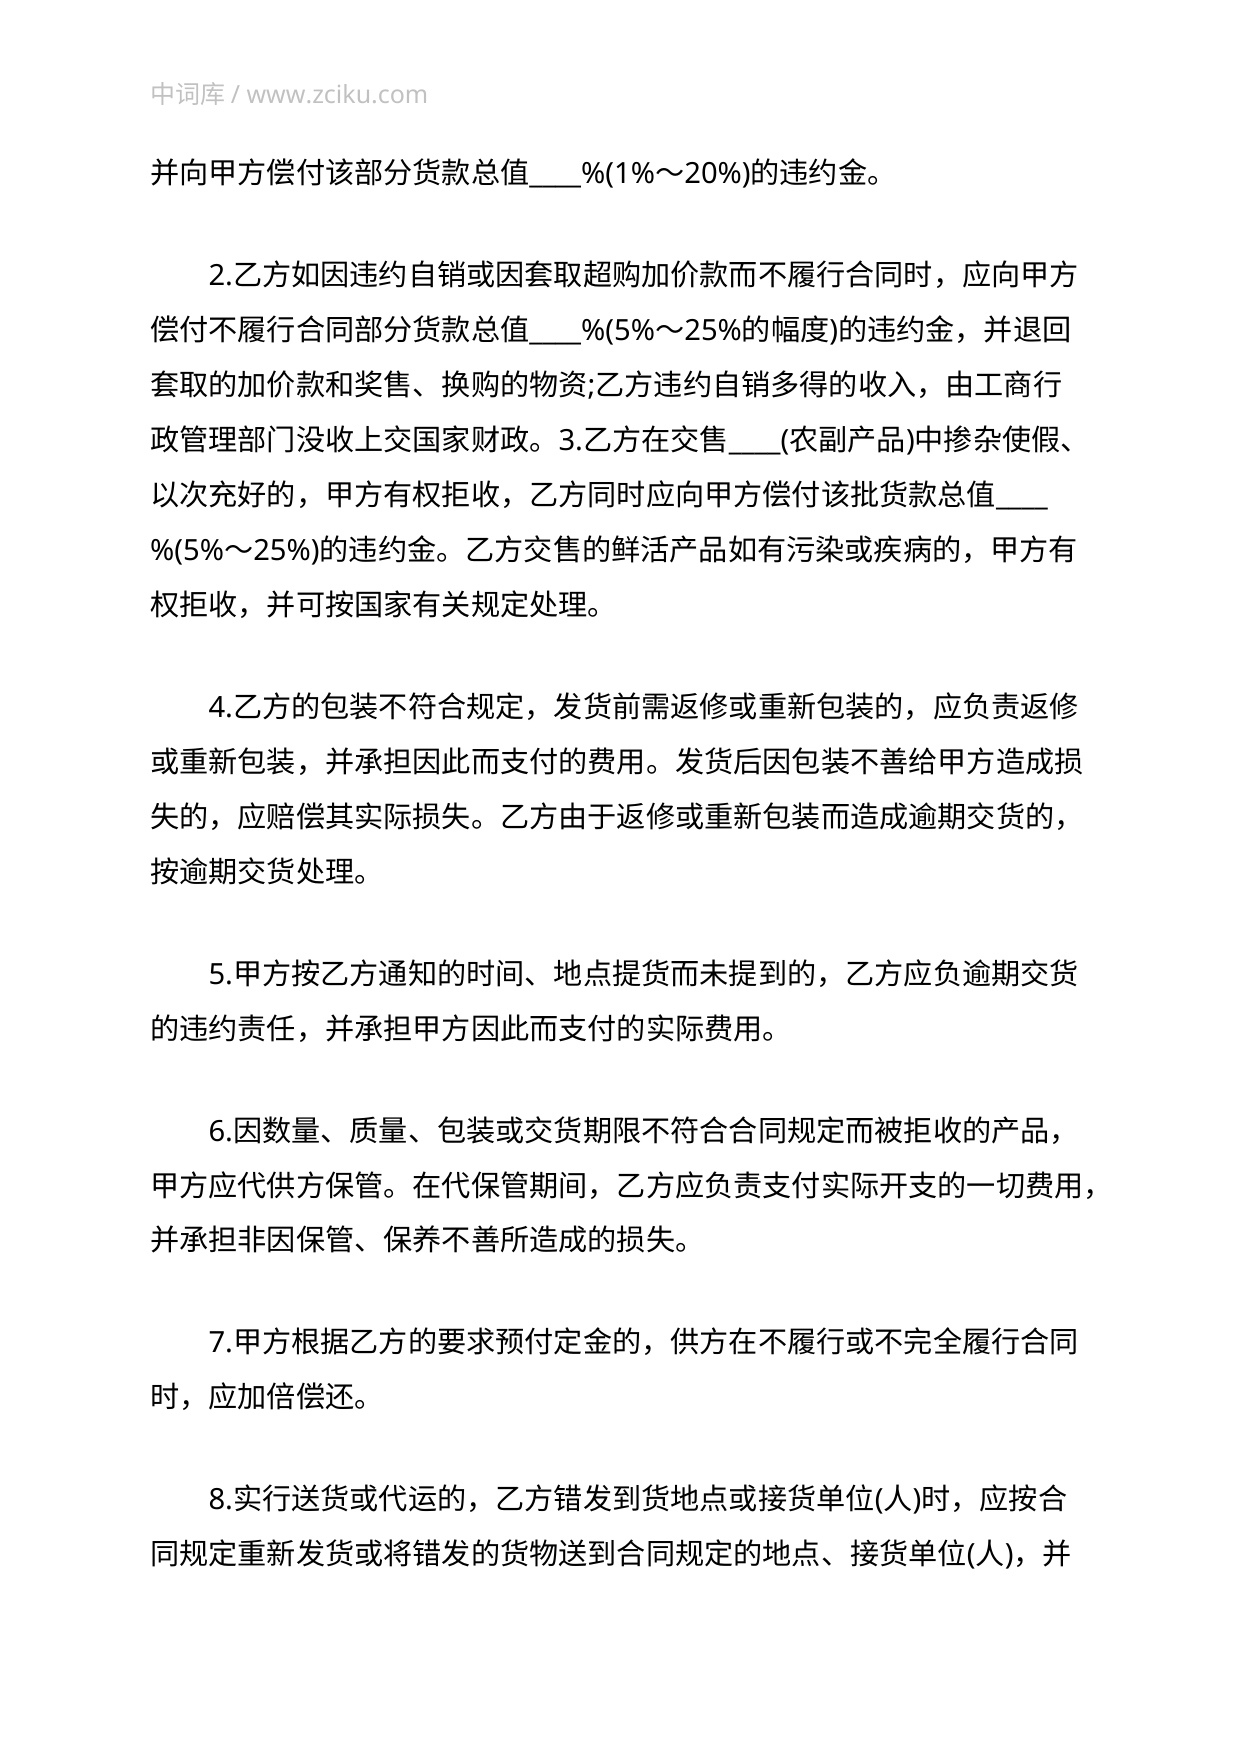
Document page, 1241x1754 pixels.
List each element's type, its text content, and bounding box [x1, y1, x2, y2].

text 2.乙方如因违约自销或因套取超购加价款而不履行合同时，应向甲方偿付不履行合同部分货款总值____%(5%～25%的幅度)的违约金，并退回套取的加价款和奖售、换购的物资;乙方违约自销多得的收入，由工商行政管理部门没收上交国家财政。3.乙方在交售____(农副产品)中掺杂使假、以次充好的，甲方有权拒收，乙方同时应向甲方偿付该批货款总值____%(5%～25%)的违约金。乙方交售的鲜活产品如有污染或疾病的，甲方有权拒收，并可按国家有关规定处理。 [150, 252, 1090, 624]
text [150, 150, 1090, 192]
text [150, 1476, 1090, 1573]
text 5.甲方按乙方通知的时间、地点提货而未提到的，乙方应负逾期交货的违约责任，并承担甲方因此而支付的实际费用。 [150, 950, 1090, 1048]
text 4.乙方的包装不符合规定，发货前需返修或重新包装的，应负责返修或重新包装，并承担因此而支付的费用。发货后因包装不善给甲方造成损失的，应赔偿其实际损失。乙方由于返修或重新包装而造成逾期交货的，按逾期交货处理。 [150, 684, 1090, 891]
text 7.甲方根据乙方的要求预付定金的，供方在不履行或不完全履行合同时，应加倍偿还。 [150, 1319, 1090, 1416]
text 6.因数量、质量、包装或交货期限不符合合同规定而被拒收的产品，甲方应代供方保管。在代保管期间，乙方应负责支付实际开支的一切费用，并承担非因保管、保养不善所造成的损失。 [150, 1107, 1090, 1259]
